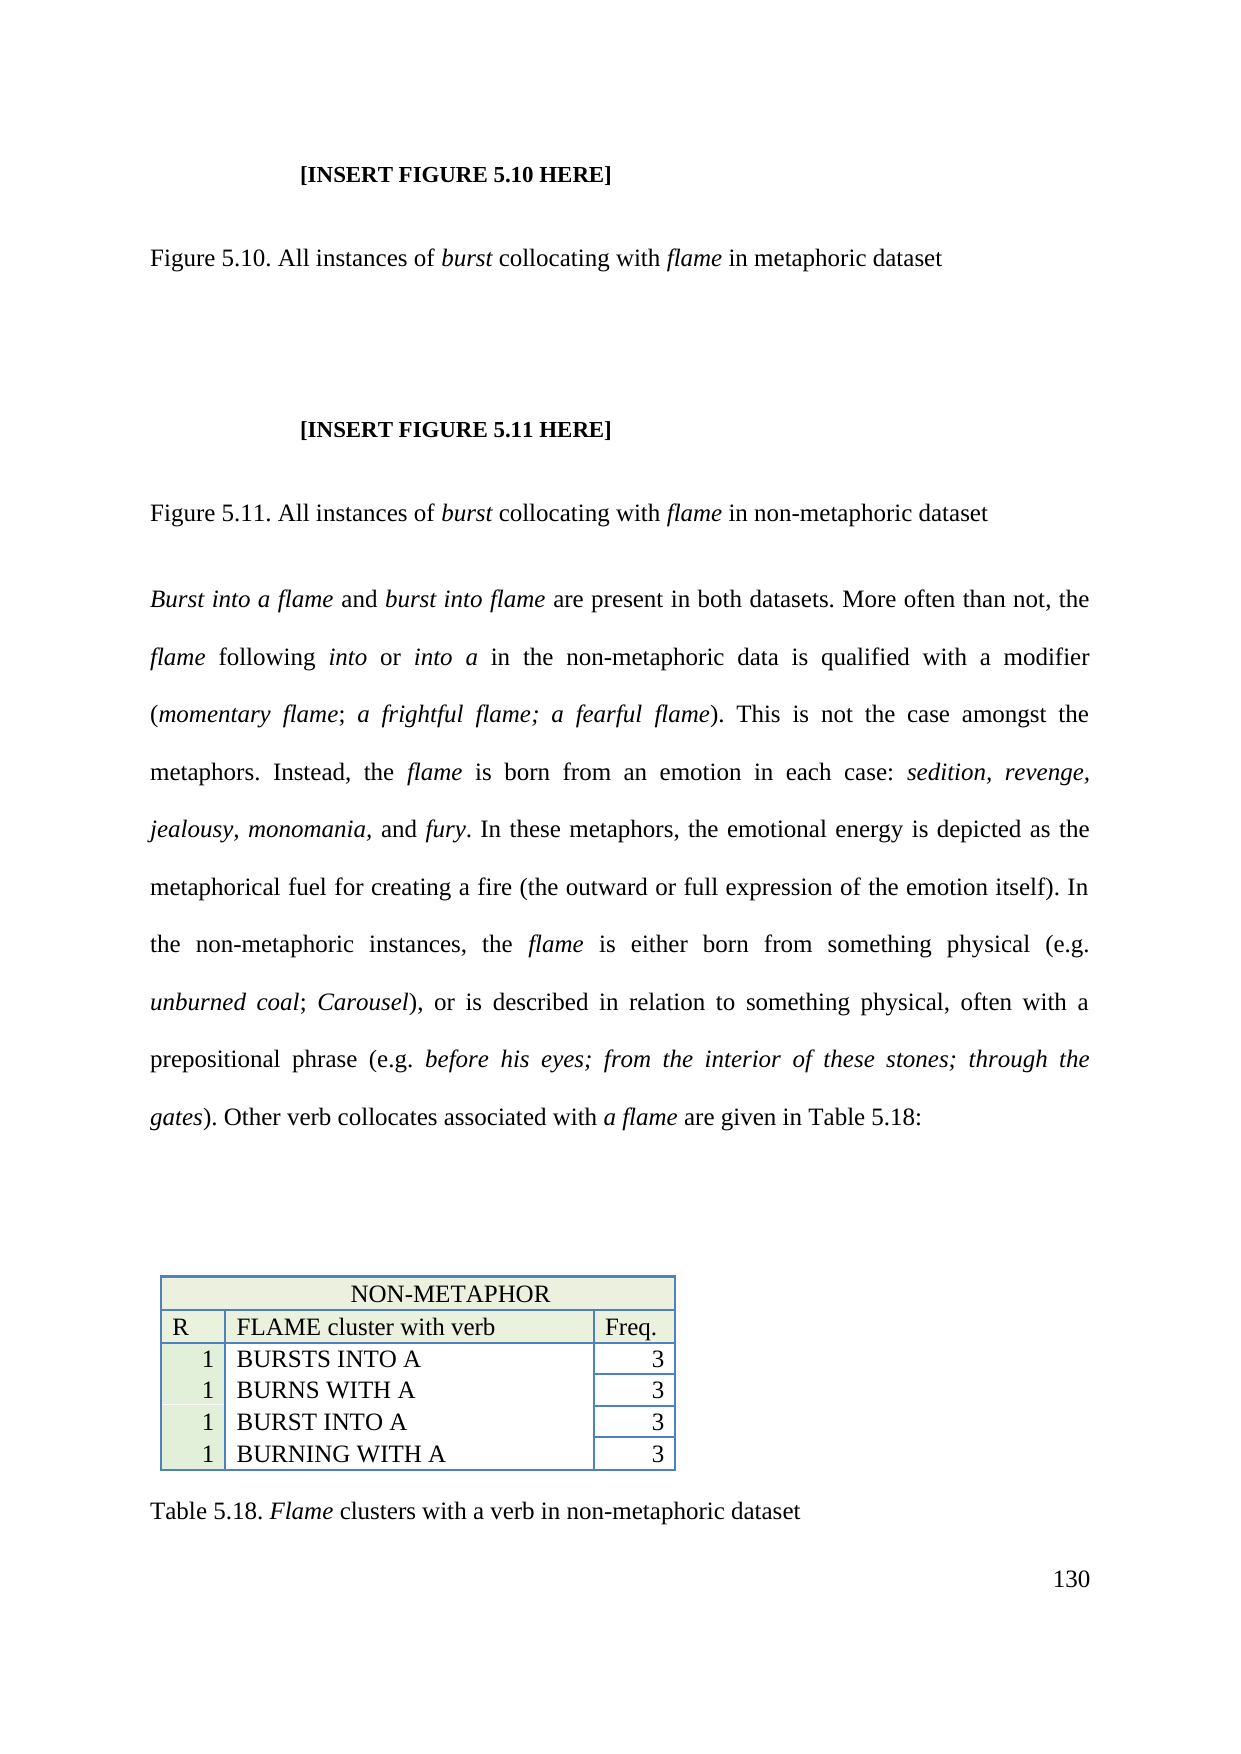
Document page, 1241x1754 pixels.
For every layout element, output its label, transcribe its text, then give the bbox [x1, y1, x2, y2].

table_cell FLAME cluster with verb [226, 1311, 593, 1342]
text [INSERT FIGURE 5.11 HERE] [225, 416, 1090, 442]
table_cell BURNS WITH A [226, 1373, 593, 1404]
table_header [162, 1278, 225, 1309]
table_cell 3 [595, 1407, 674, 1436]
text Table 5.18. Flame clusters with a verb in non-metaphoric dataset [150, 1496, 1090, 1525]
table_cell 1 [162, 1405, 224, 1436]
table_cell Freq. [595, 1311, 674, 1342]
table_cell BURSTS INTO A [226, 1344, 593, 1373]
text [INSERT FIGURE 5.10 HERE] [225, 161, 1090, 187]
table_cell 1 [162, 1436, 224, 1469]
table_cell 1 [162, 1373, 224, 1404]
table_cell 1 [162, 1344, 224, 1373]
text Figure 5.11. All instances of burst collocating with flame in non-metaphoric dataset [150, 498, 1090, 527]
text Figure 5.10. All instances of burst collocating with flame in metaphoric dataset [150, 243, 1090, 271]
table_cell 3 [595, 1344, 674, 1373]
table_cell 3 [595, 1438, 674, 1469]
table_cell BURNING WITH A [226, 1436, 593, 1469]
table_cell 3 [595, 1375, 674, 1404]
table_cell R [162, 1311, 224, 1342]
table_cell BURST INTO A [226, 1405, 593, 1436]
table_header NON-METAPHOR [225, 1278, 674, 1309]
text Burst into a flame and burst into flame are present in both datasets. More often than not, the flame following into or into a in the non-metaphoric data is qualified with a modifier (momentary flame; a frightful flame; a fearful flame). This is not the case amongst the metaphors. Instead, the flame is born from an emotion in each case: sedition, revenge, jealousy, monomania, and fury. In these metaphors, the emotional energy is depicted as the metaphorical fuel for creating a fire (the outward or full expression of the emotion itself). In the non-metaphoric instances, the flame is either born from something physical (e.g. unburned coal; Carousel), or is described in relation to something physical, often with a prepositional phrase (e.g. before his eyes; from the interior of these stones; through the gates). Other verb collocates associated with a flame are given in Table 5.18: [150, 584, 1090, 1131]
